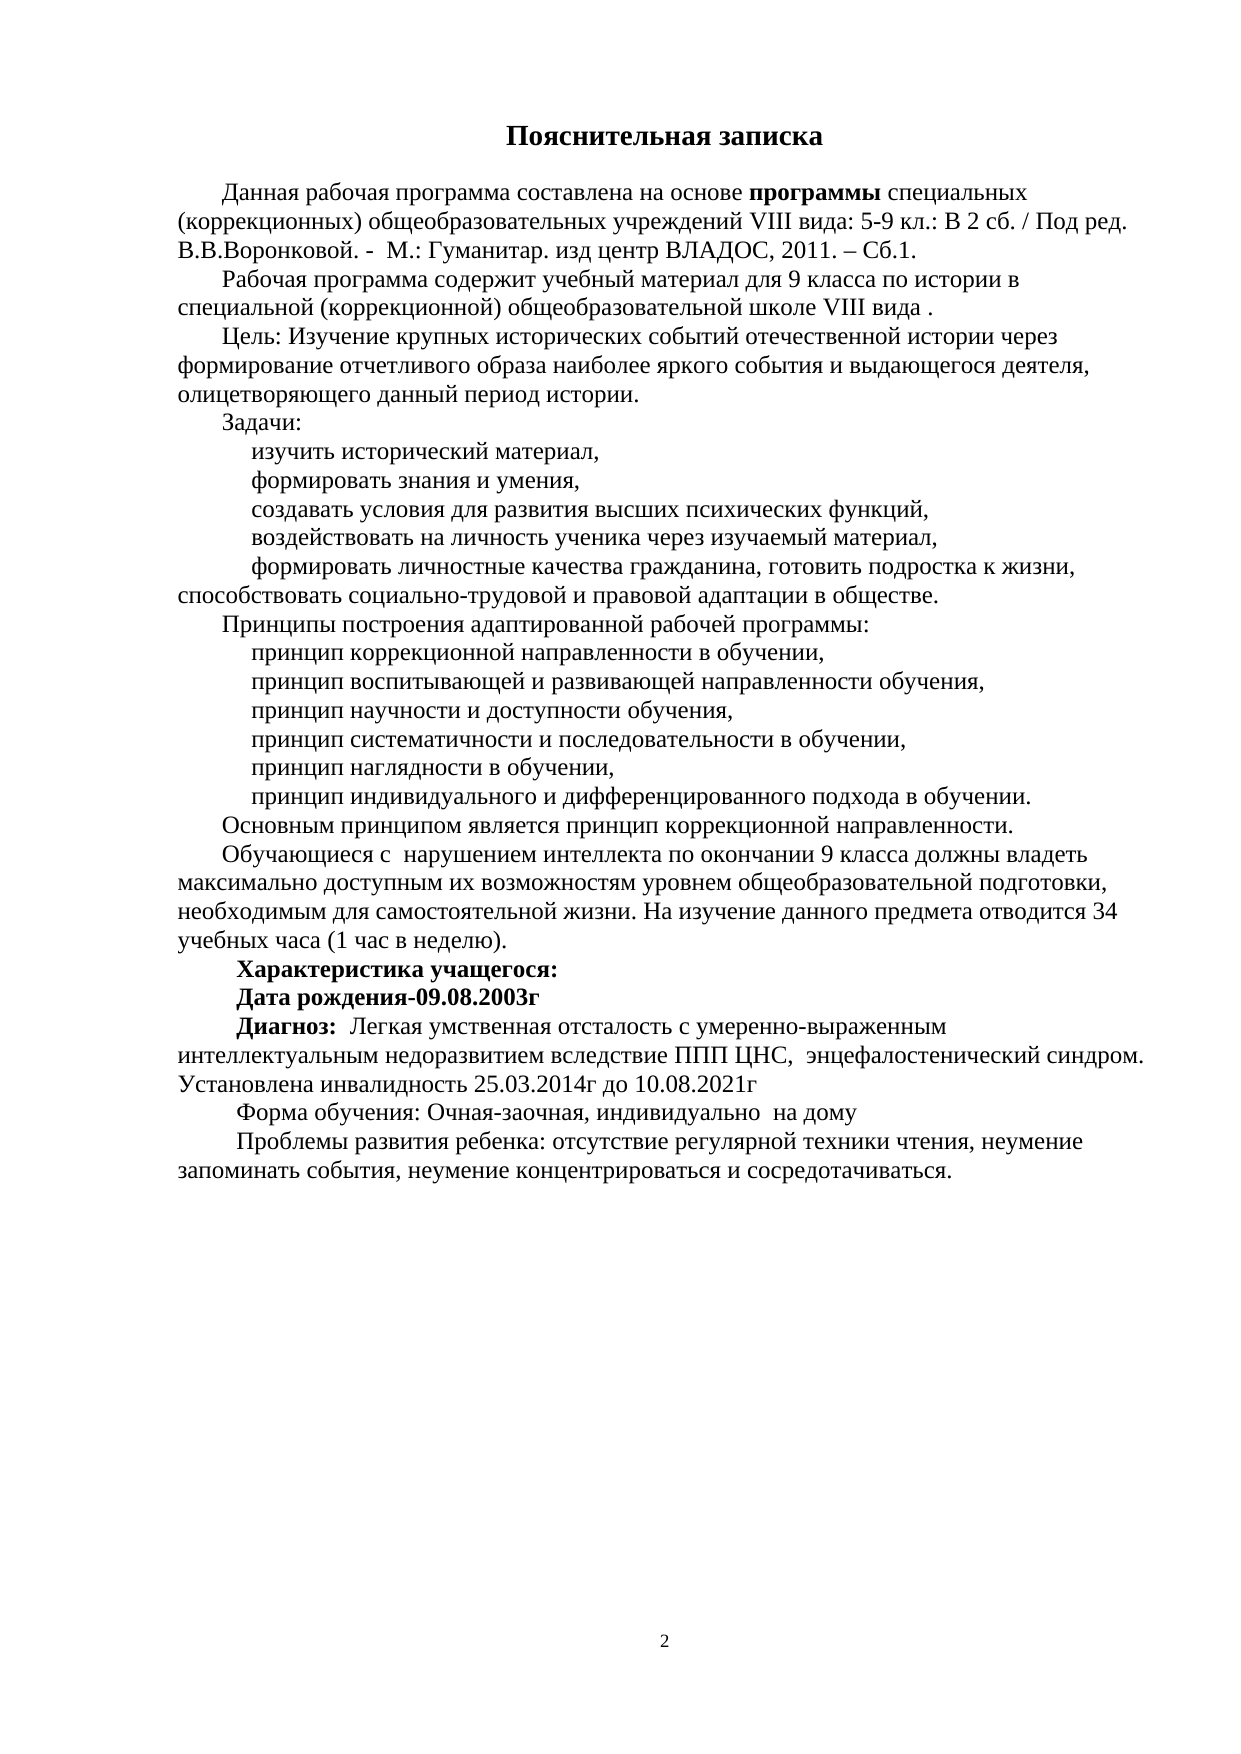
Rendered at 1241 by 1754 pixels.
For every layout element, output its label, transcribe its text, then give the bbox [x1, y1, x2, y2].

text Принципы построения адаптированной рабочей программы: [177, 609, 1152, 637]
text Основным принципом является принцип коррекционной направленности. [177, 810, 1152, 839]
text Дата рождения-09.08.2003г [177, 982, 1152, 1011]
text  создавать условия для развития высших психических функций, [177, 494, 1152, 522]
text Характеристика учащегося: [177, 954, 1152, 982]
text Данная рабочая программа составлена на основе программы специальных (коррекционных) общеобразовательных учреждений VIII вида: 5-9 кл.: В 2 сб. / Под ред. В.В.Воронковой. - М.: Гуманитар. изд центр ВЛАДОС, 2011. – Сб.1. [177, 177, 1152, 264]
text  изучить исторический материал, [177, 436, 1152, 465]
text Форма обучения: Очная-заочная, индивидуально на дому [177, 1097, 1152, 1126]
text  формировать знания и умения, [177, 465, 1152, 494]
text Проблемы развития ребенка: отсутствие регулярной техники чтения, неумение запоминать события, неумение концентрироваться и сосредотачиваться. [177, 1126, 1152, 1184]
text  принцип научности и доступности обучения, [177, 695, 1152, 724]
text  принцип коррекционной направленности в обучении, [177, 637, 1152, 666]
text Диагноз: Легкая умственная отсталость с умеренно-выраженным интеллектуальным недоразвитием вследствие ППП ЦНС, энцефалостенический синдром. Установлена инвалидность 25.03.2014г до 10.08.2021г [177, 1011, 1152, 1097]
text  принцип индивидуального и дифференцированного подхода в обучении. [177, 781, 1152, 810]
text  принцип систематичности и последовательности в обучении, [177, 724, 1152, 752]
text  воздействовать на личность ученика через изучаемый материал, [177, 522, 1152, 551]
text Цель: Изучение крупных исторических событий отечественной истории через формирование отчетливого образа наиболее яркого события и выдающегося деятеля, олицетворяющего данный период истории. [177, 321, 1152, 407]
text Обучающиеся с нарушением интеллекта по окончании 9 класса должны владеть максимально доступным их возможностям уровнем общеобразовательной подготовки, необходимым для самостоятельной жизни. На изучение данного предмета отводится 34 учебных часа (1 час в неделю). [177, 839, 1152, 954]
text Задачи: [177, 407, 1152, 436]
text  принцип воспитывающей и развивающей направленности обучения, [177, 666, 1152, 695]
text  принцип наглядности в обучении, [177, 752, 1152, 781]
text Пояснительная записка [177, 118, 1152, 152]
text  формировать личностные качества гражданина, готовить подростка к жизни, способствовать социально-трудовой и правовой адаптации в обществе. [177, 551, 1152, 609]
text Рабочая программа содержит учебный материал для 9 класса по истории в специальной (коррекционной) общеобразовательной школе VIII вида . [177, 264, 1152, 321]
